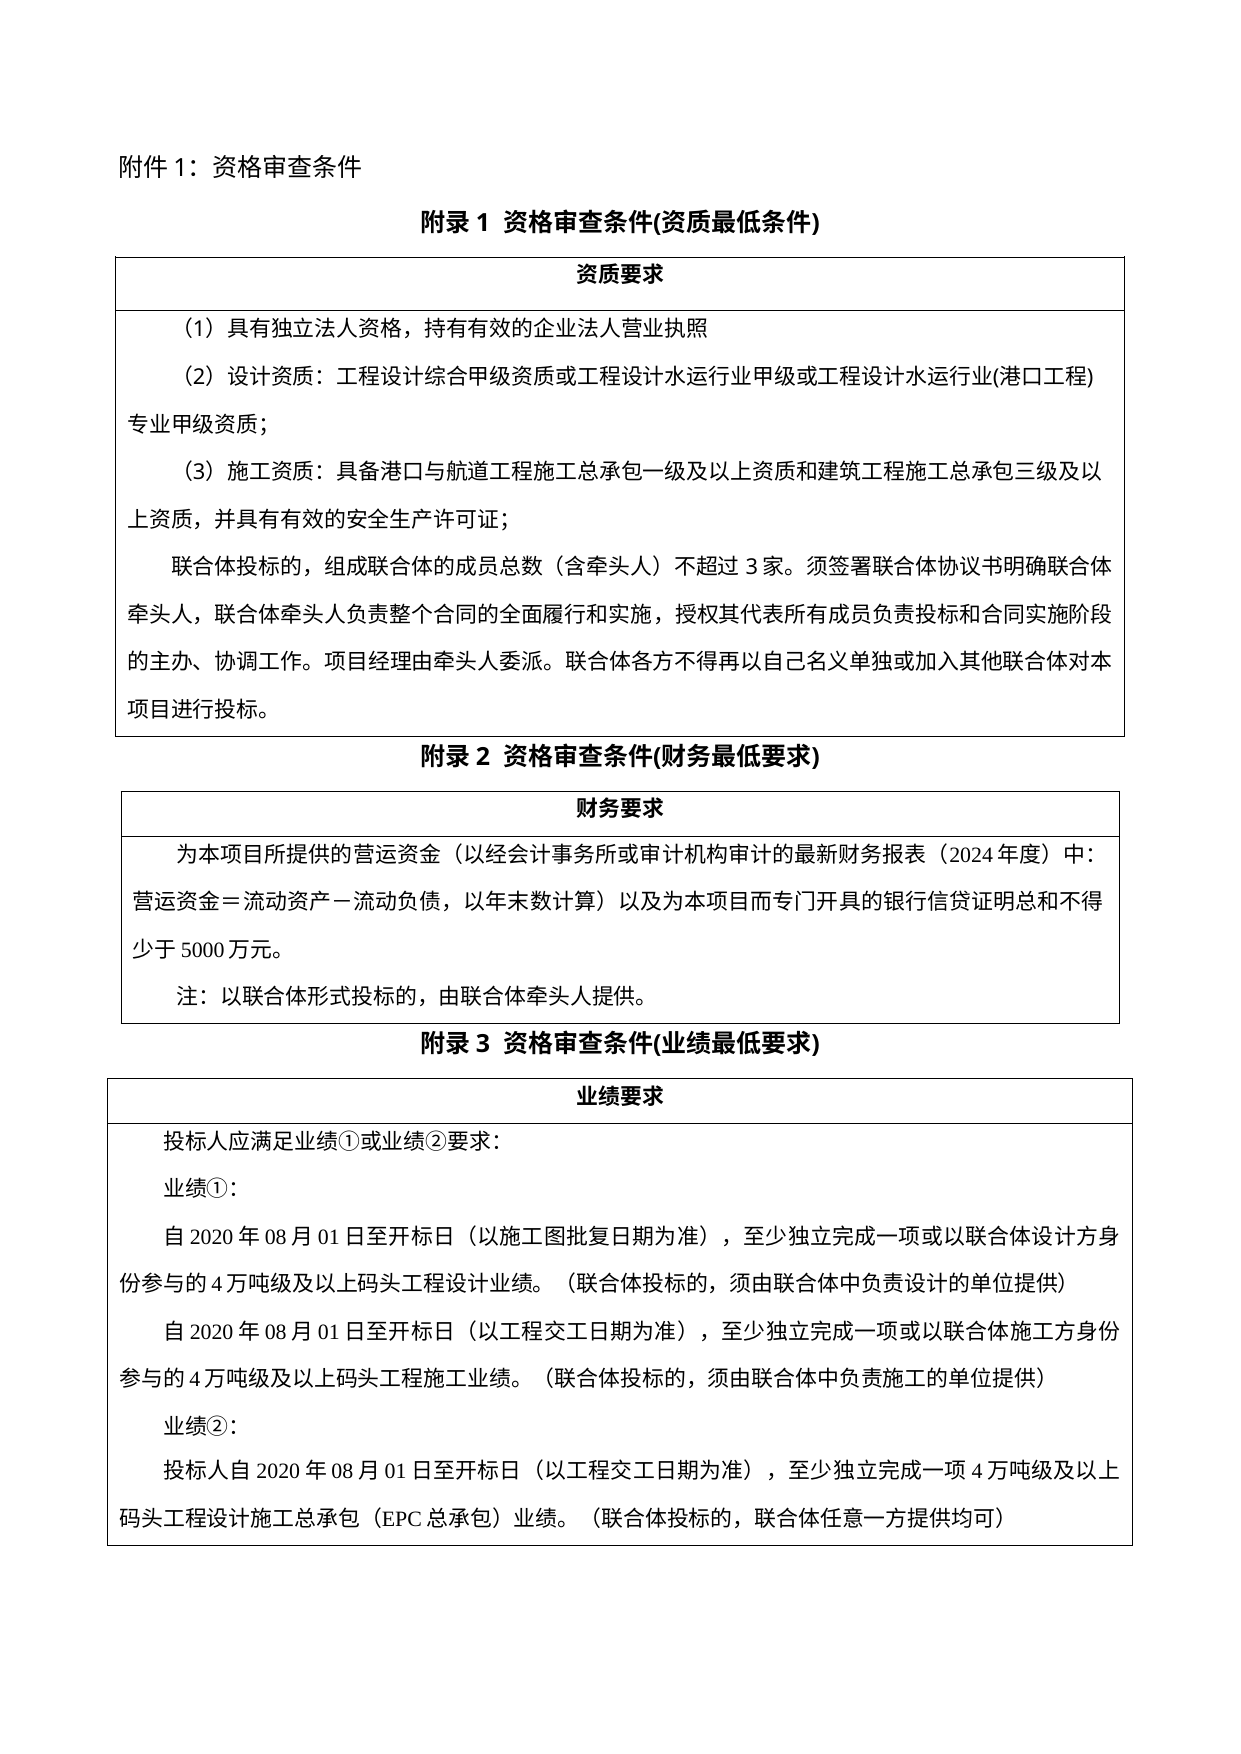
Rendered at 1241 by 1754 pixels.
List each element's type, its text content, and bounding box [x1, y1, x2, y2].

table_cell 投标人应满足业绩①或业绩②要求： 业绩①： 自2020年08月01日至开标日（以施工图批复日期为准），至少独立完成一项或以联合体设计方身份参与的4万吨级及以上码头工程设计业绩。（联合体投标的，须由联合体中负责设计的单位提供） 自2020年08月01日至开标日（以工程交工日期为准），至少独立完成一项或以联合体施工方身份参与的4万吨级及以上码头工程施工业绩。（联合体投标的，须由联合体中负责施工的单位提供） 业绩②： 投标人自2020年08月01日至开标日（以工程交工日期为准），至少独立完成一项4万吨级及以上码头工程设计施工总承包（EPC总承包）业绩。（联合体投标的，联合体任意一方提供均可） [108, 1124, 1132, 1545]
table_cell （1）具有独立法人资格，持有有效的企业法人营业执照 （2）设计资质：工程设计综合甲级资质或工程设计水运行业甲级或工程设计水运行业(港口工程)专业甲级资质； （3）施工资质：具备港口与航道工程施工总承包一级及以上资质和建筑工程施工总承包三级及以上资质，并具有有效的安全生产许可证； 联合体投标的，组成联合体的成员总数（含牵头人）不超过3家。须签署联合体协议书明确联合体牵头人，联合体牵头人负责整个合同的全面履行和实施，授权其代表所有成员负责投标和合同实施阶段的主办、协调工作。项目经理由牵头人委派。联合体各方不得再以自己名义单独或加入其他联合体对本项目进行投标。 [116, 311, 1124, 736]
subtitle 附录1 资格审查条件(资质最低条件) [118, 202, 1122, 238]
text 附件1：资格审查条件 [118, 148, 1122, 184]
table_header 财务要求 [122, 792, 1119, 836]
table_cell 为本项目所提供的营运资金（以经会计事务所或审计机构审计的最新财务报表（2024年度）中：营运资金＝流动资产－流动负债，以年末数计算）以及为本项目而专门开具的银行信贷证明总和不得少于5000万元。 注：以联合体形式投标的，由联合体牵头人提供。 [122, 837, 1119, 1023]
table_header 业绩要求 [108, 1079, 1132, 1123]
table_header 资质要求 [116, 258, 1124, 310]
subtitle 附录3 资格审查条件(业绩最低要求) [118, 1024, 1122, 1060]
subtitle 附录2 资格审查条件(财务最低要求) [118, 737, 1122, 773]
